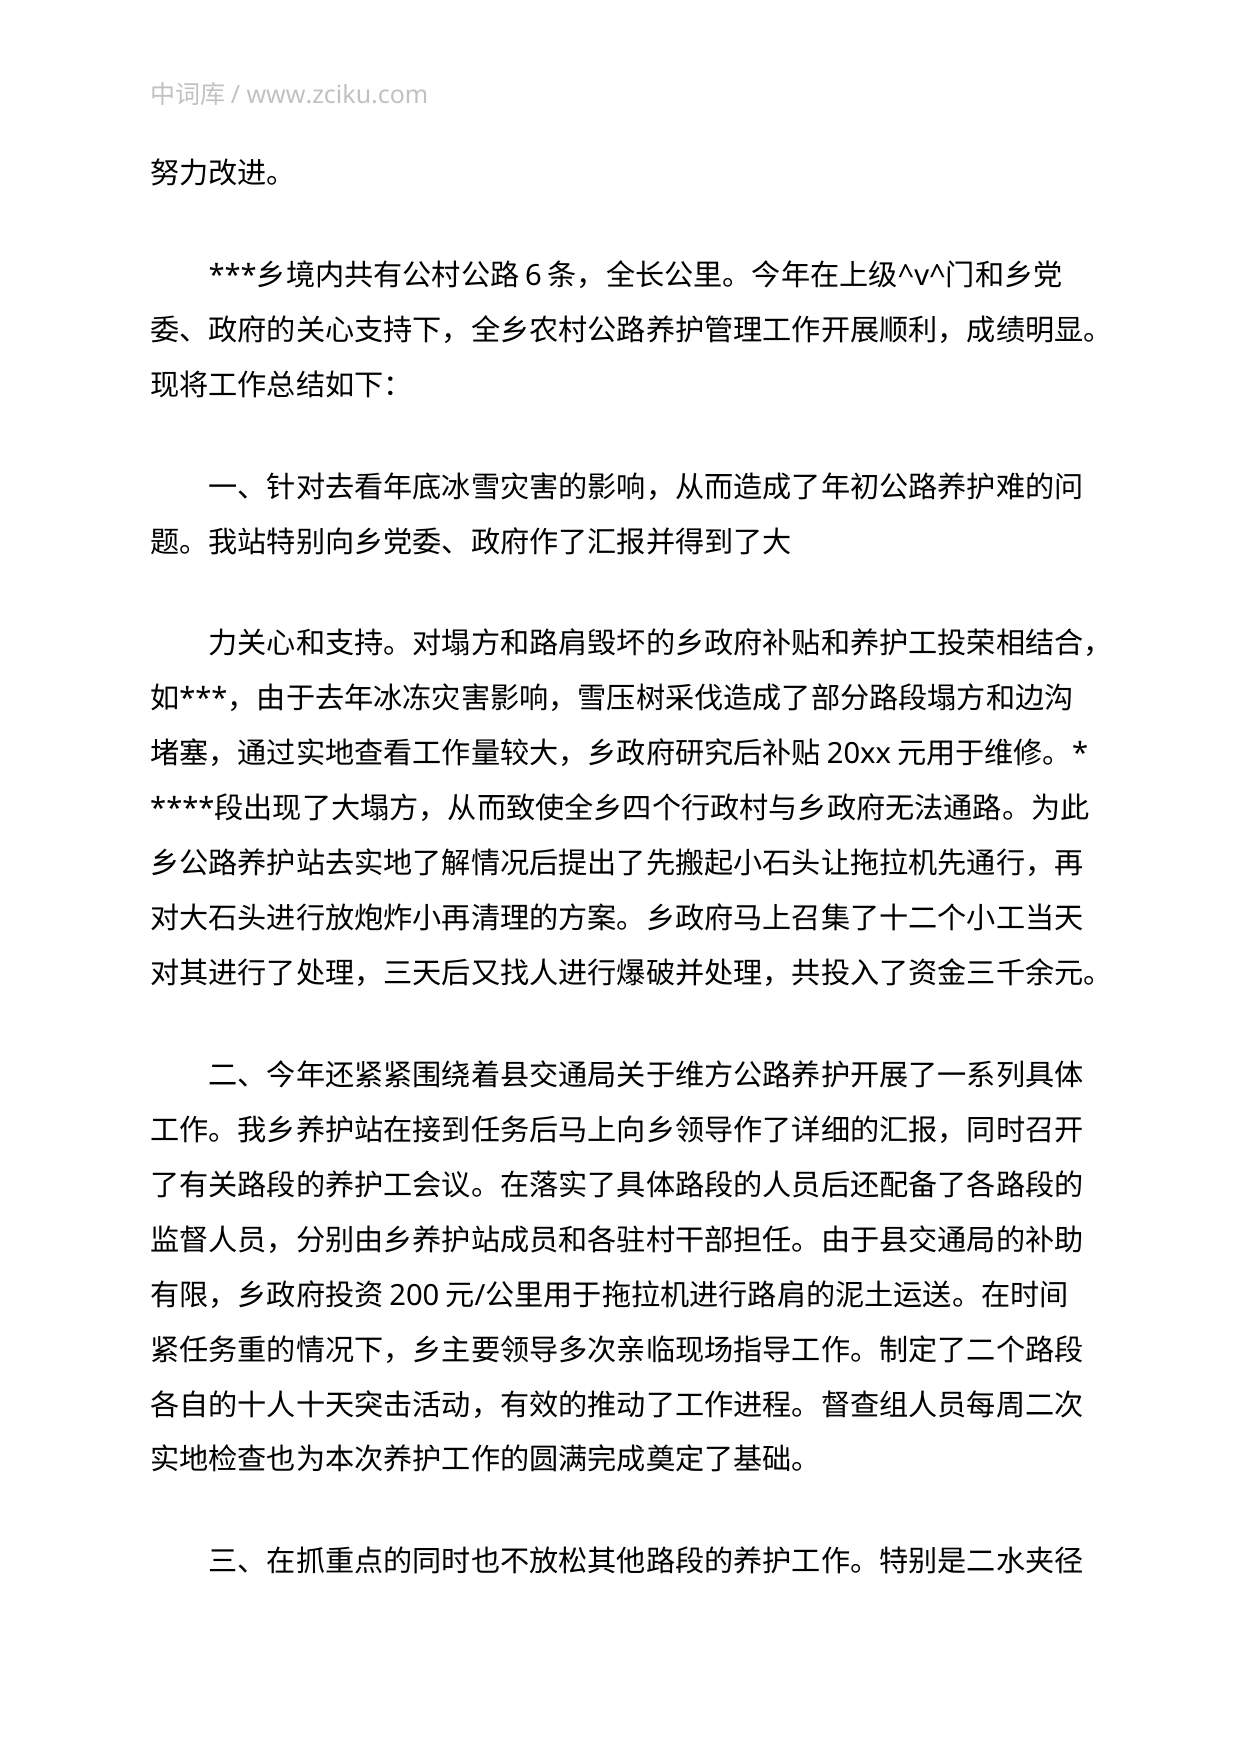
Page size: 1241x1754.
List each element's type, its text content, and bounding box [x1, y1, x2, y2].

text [150, 150, 1090, 192]
text 一、针对去看年底冰雪灾害的影响，从而造成了年初公路养护难的问题。我站特别向乡党委、政府作了汇报并得到了大 [150, 463, 1090, 561]
text ***乡境内共有公村公路6条，全长公里。今年在上级^v^门和乡党委、政府的关心支持下，全乡农村公路养护管理工作开展顺利，成绩明显。现将工作总结如下： [150, 252, 1090, 404]
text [150, 1538, 1090, 1580]
text 力关心和支持。对塌方和路肩毁坏的乡政府补贴和养护工投荣相结合，如***，由于去年冰冻灾害影响，雪压树采伐造成了部分路段塌方和边沟堵塞，通过实地查看工作量较大，乡政府研究后补贴20xx元用于维修。*****段出现了大塌方，从而致使全乡四个行政村与乡政府无法通路。为此乡公路养护站去实地了解情况后提出了先搬起小石头让拖拉机先通行，再对大石头进行放炮炸小再清理的方案。乡政府马上召集了十二个小工当天对其进行了处理，三天后又找人进行爆破并处理，共投入了资金三千余元。 [150, 620, 1090, 992]
text 二、今年还紧紧围绕着县交通局关于维方公路养护开展了一系列具体工作。我乡养护站在接到任务后马上向乡领导作了详细的汇报，同时召开了有关路段的养护工会议。在落实了具体路段的人员后还配备了各路段的监督人员，分别由乡养护站成员和各驻村干部担任。由于县交通局的补助有限，乡政府投资200元/公里用于拖拉机进行路肩的泥土运送。在时间紧任务重的情况下，乡主要领导多次亲临现场指导工作。制定了二个路段各自的十人十天突击活动，有效的推动了工作进程。督查组人员每周二次实地检查也为本次养护工作的圆满完成奠定了基础。 [150, 1052, 1090, 1478]
